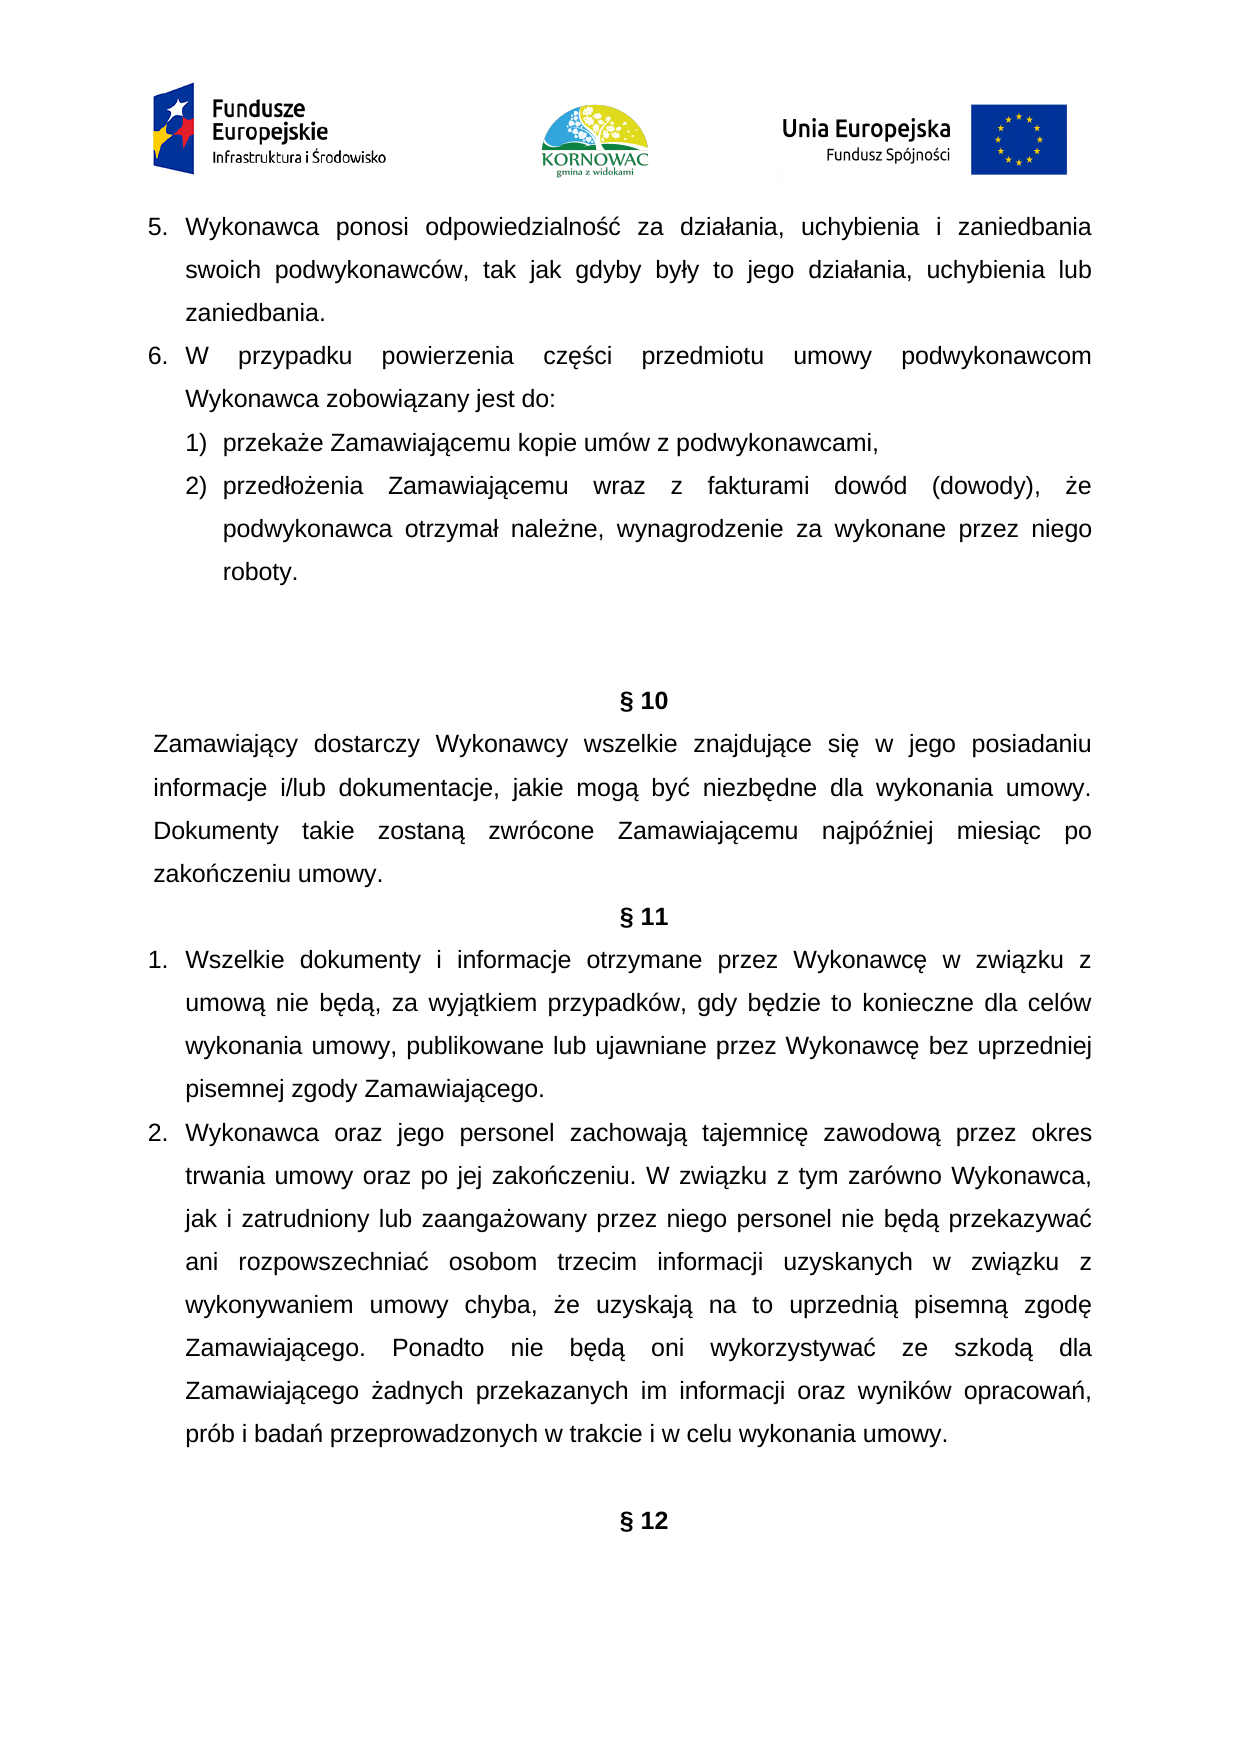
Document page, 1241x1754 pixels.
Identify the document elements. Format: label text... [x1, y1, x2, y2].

text § 12 [619, 1506, 1092, 1534]
picture [147, 73, 389, 184]
text § 11 [619, 902, 1092, 931]
list przekaże Zamawiającemu kopie umów z podwykonawcami, [185, 428, 1092, 456]
list przedłożenia Zamawiającemu wraz z fakturami dowód (dowody), że podwykonawca otrzymał należne, wynagrodzenie za wykonane przez niego roboty. [185, 471, 1092, 586]
text § 10 [619, 686, 1092, 715]
list Wykonawca ponosi odpowiedzialność za działania, uchybienia i zaniedbania swoich podwykonawców, tak jak gdyby były to jego działania, uchybienia lub zaniedbania. [148, 212, 1092, 327]
list Wykonawca oraz jego personel zachowają tajemnicę zawodową przez okres trwania umowy oraz po jej zakończeniu. W związku z tym zarówno Wykonawca, jak i zatrudniony lub zaangażowany przez niego personel nie będą przekazywać ani rozpowszechniać osobom trzecim informacji uzyskanych w związku z wykonywaniem umowy chyba, że uzyskają na to uprzednią pisemną zgodę Zamawiającego. Ponadto nie będą oni wykorzystywać ze szkodą dla Zamawiającego żadnych przekazanych im informacji oraz wyników opracowań, prób i badań przeprowadzonych w trakcie i w celu wykonania umowy. [148, 1118, 1092, 1448]
text Zamawiający dostarczy Wykonawcy wszelkie znajdujące się w jego posiadaniu informacje i/lub dokumentacje, jakie mogą być niezbędne dla wykonania umowy. Dokumenty takie zostaną zwrócone Zamawiającemu najpóźniej miesiąc po zakończeniu umowy. [153, 729, 1092, 888]
list Wszelkie dokumenty i informacje otrzymane przez Wykonawcę w związku z umową nie będą, za wyjątkiem przypadków, gdy będzie to konieczne dla celów wykonania umowy, publikowane lub ujawniane przez Wykonawcę bez uprzedniej pisemnej zgody Zamawiającego. [148, 945, 1092, 1103]
picture [532, 98, 658, 184]
list W przypadku powierzenia części przedmiotu umowy podwykonawcom Wykonawca zobowiązany jest do: [148, 341, 1092, 413]
picture [775, 98, 1075, 184]
